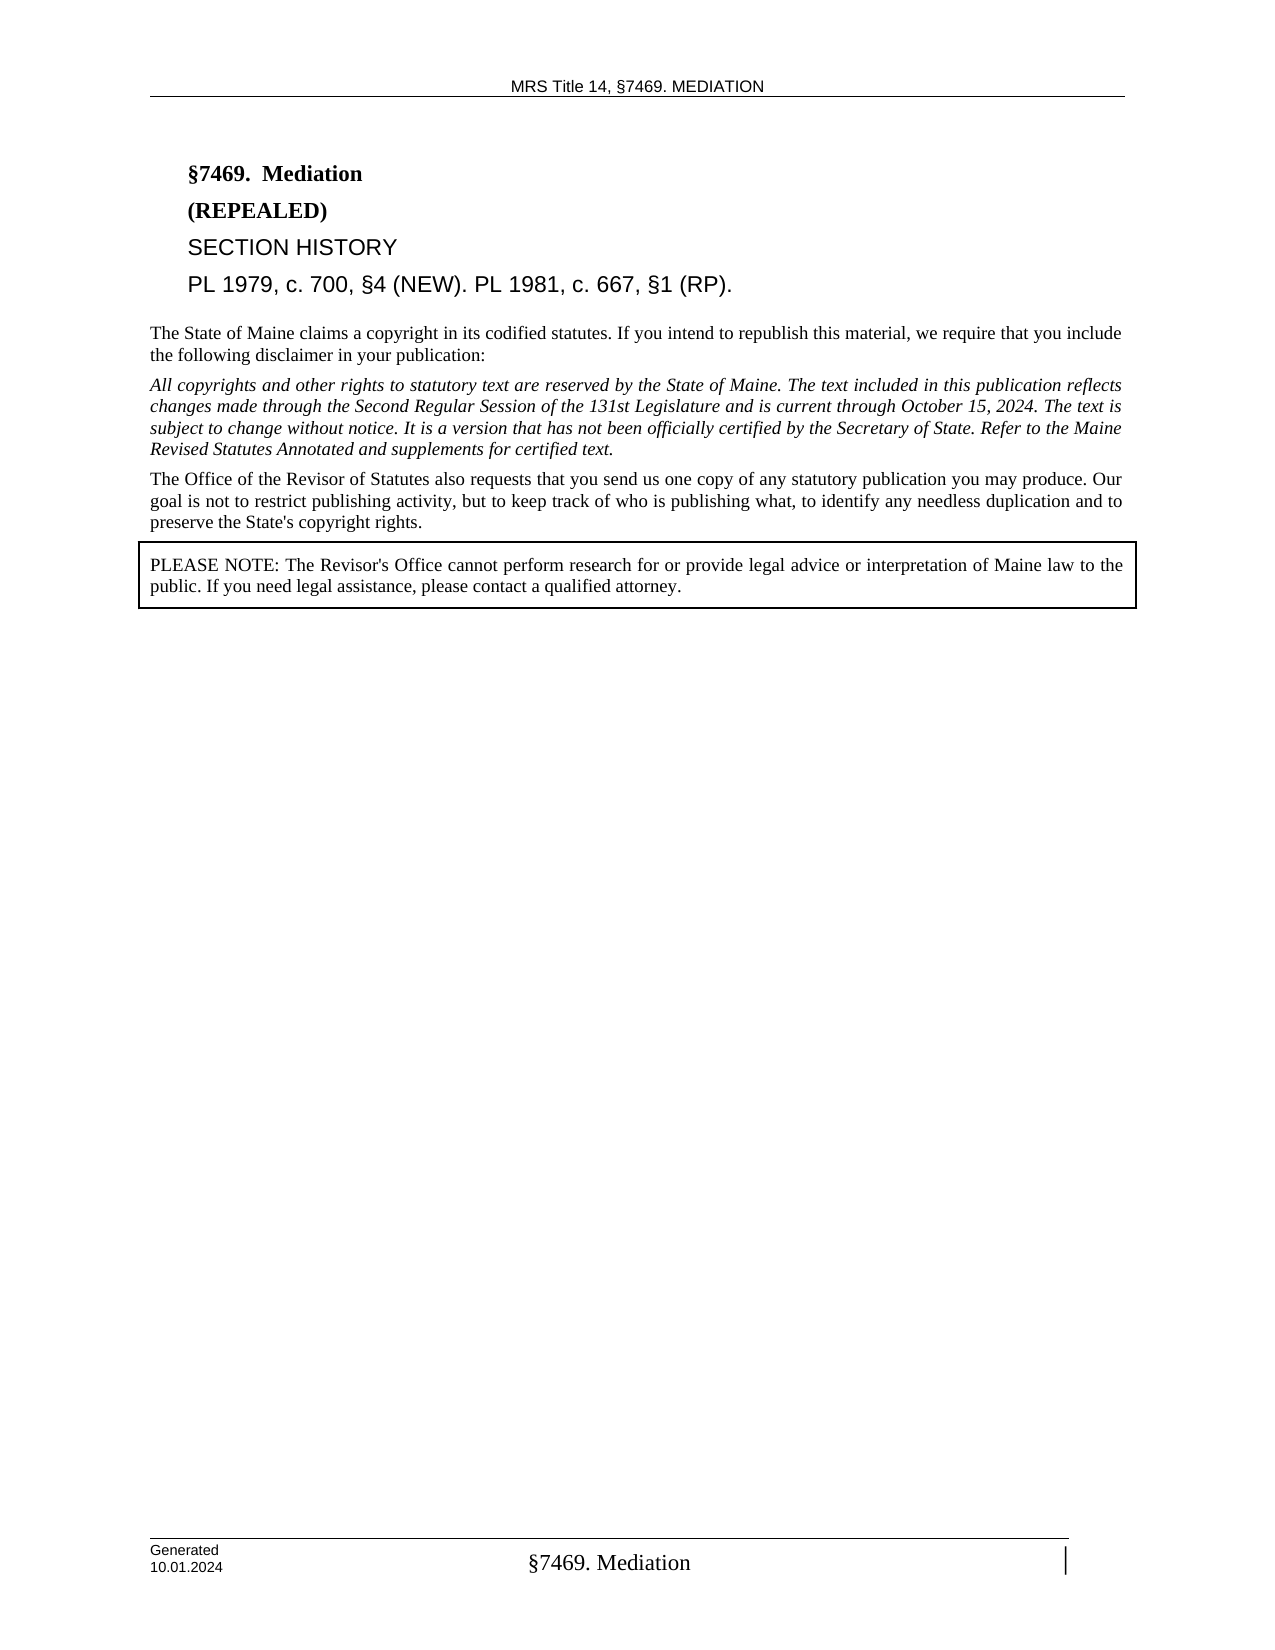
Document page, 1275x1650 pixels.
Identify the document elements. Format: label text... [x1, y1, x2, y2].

text (REPEALED) [187, 197, 1125, 223]
text All copyrights and other rights to statutory text are reserved by the State of Maine. The text included in this publication reflects changes made through the Second Regular Session of the 131st Legislature and is current through October 15, 2024 . The text is subject to change without notice. It is a version that has not been officially certified by the Secretary of State. Refer to the Maine Revised Statutes Annotated and supplements for certified text. [150, 373, 1125, 460]
text The Office of the Revisor of Statutes also requests that you send us one copy of any statutory publication you may produce. Our goal is not to restrict publishing activity, but to keep track of who is publishing what, to identify any needless duplication and to preserve the State's copyright rights. [150, 468, 1125, 533]
text §7469. Mediation [187, 160, 1125, 187]
text SECTION HISTORY [187, 234, 1125, 260]
text PLEASE NOTE: The Revisor's Office cannot perform research for or provide legal advice or interpretation of Maine law to the public. If you need legal assistance, please contact a qualified attorney. [140, 543, 1135, 607]
text PL 1979, c. 700, §4 (NEW). PL 1981, c. 667, §1 (RP). [187, 271, 1125, 297]
text The State of Maine claims a copyright in its codified statutes. If you intend to republish this material, we require that you include the following disclaimer in your publication: [150, 322, 1125, 365]
